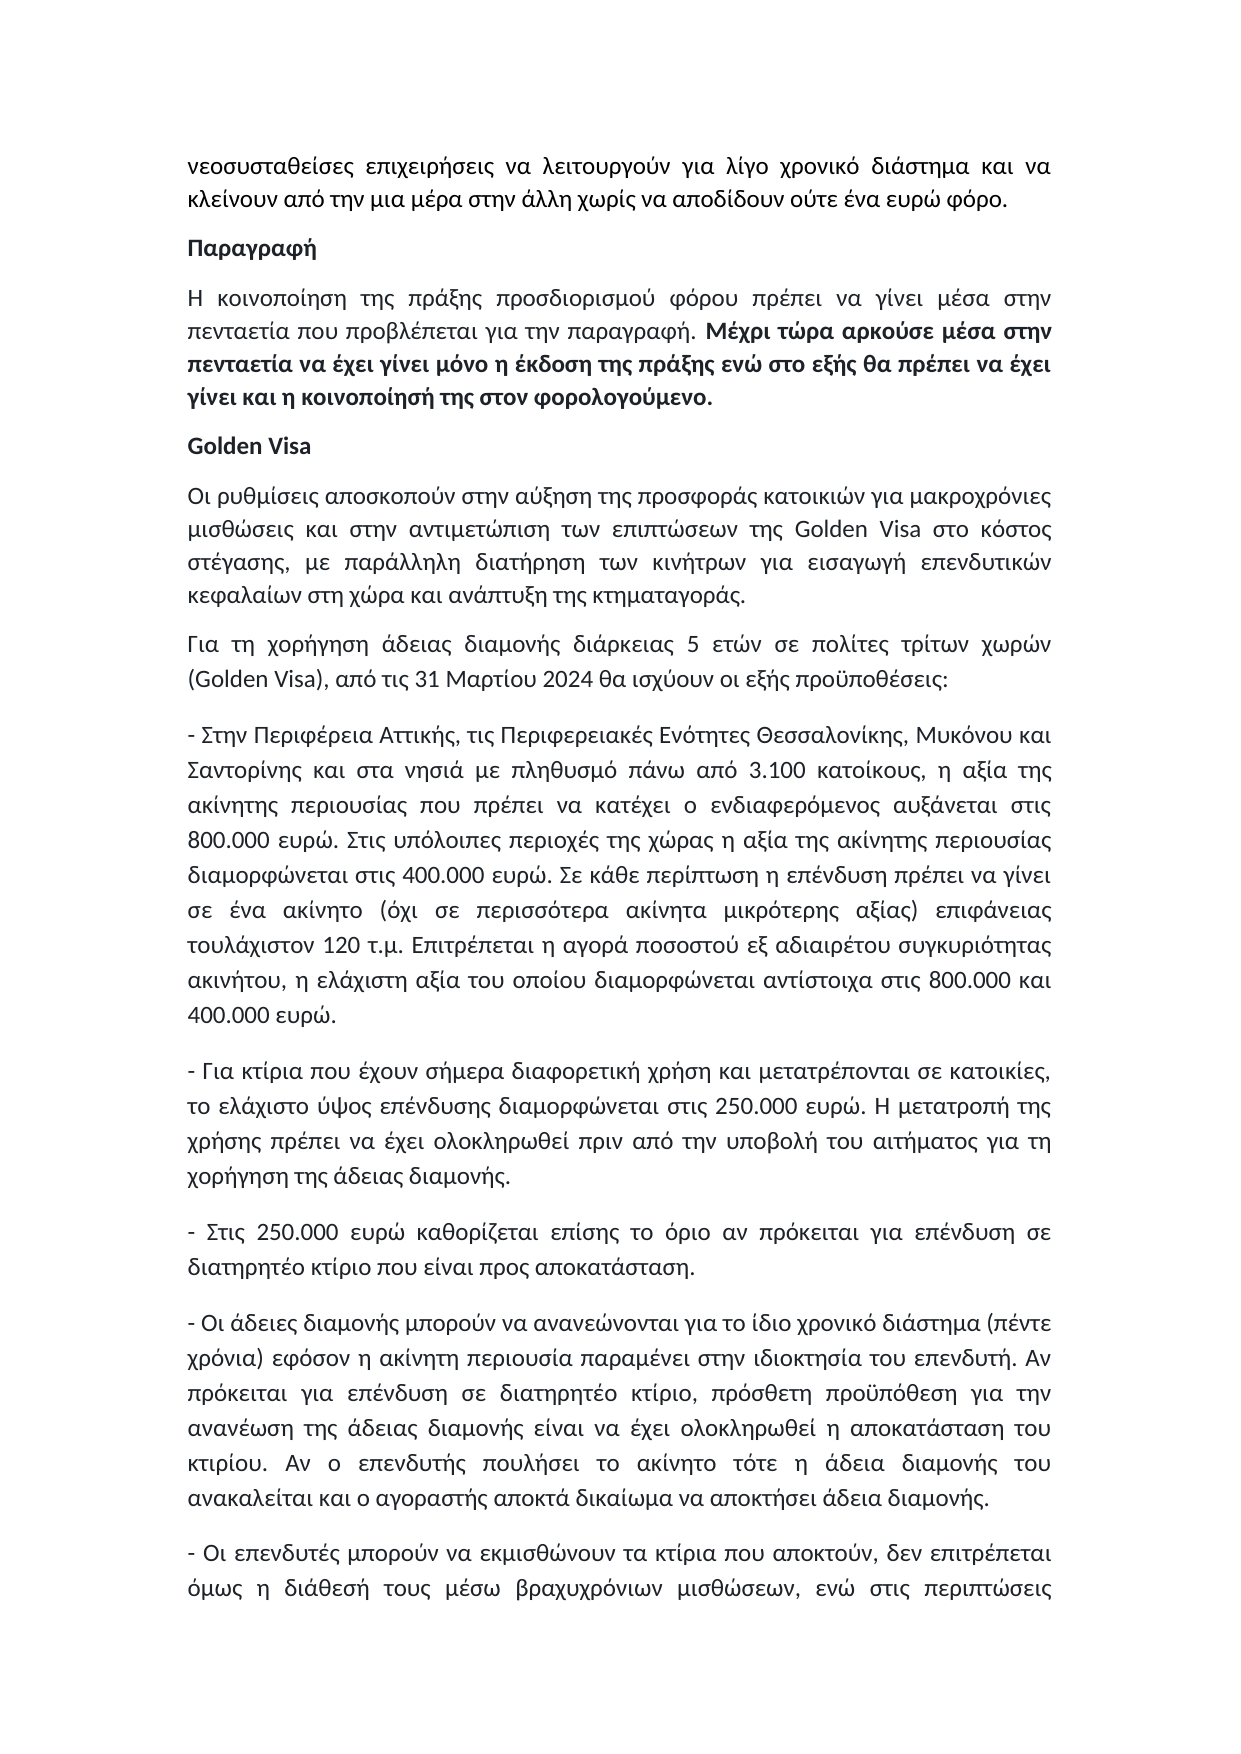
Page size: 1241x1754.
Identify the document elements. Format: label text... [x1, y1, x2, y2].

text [187, 150, 1053, 213]
text Οι ρυθμίσεις αποσκοπούν στην αύξηση της προσφοράς κατοικιών για μακροχρόνιες μισθώσεις και στην αντιμετώπιση των επιπτώσεων της Golden Visa στο κόστος στέγασης, με παράλληλη διατήρηση των κινήτρων για εισαγωγή επενδυτικών κεφαλαίων στη χώρα και ανάπτυξη της κτηματαγοράς. [187, 480, 1053, 609]
text Για τη χορήγηση άδειας διαμονής διάρκειας 5 ετών σε πολίτες τρίτων χωρών (Golden Visa), από τις 31 Μαρτίου 2024 θα ισχύουν οι εξής προϋποθέσεις: [187, 628, 1053, 694]
text - Οι άδειες διαμονής μπορούν να ανανεώνονται για το ίδιο χρονικό διάστημα (πέντε χρόνια) εφόσον η ακίνητη περιουσία παραμένει στην ιδιοκτησία του επενδυτή. Αν πρόκειται για επένδυση σε διατηρητέο κτίριο, πρόσθετη προϋπόθεση για την ανανέωση της άδειας διαμονής είναι να έχει ολοκληρωθεί η αποκατάσταση του κτιρίου. Αν ο επενδυτής πουλήσει το ακίνητο τότε η άδεια διαμονής του ανακαλείται και ο αγοραστής αποκτά δικαίωμα να αποκτήσει άδεια διαμονής. [187, 1307, 1053, 1512]
text - Στην Περιφέρεια Αττικής, τις Περιφερειακές Ενότητες Θεσσαλονίκης, Μυκόνου και Σαντορίνης και στα νησιά με πληθυσμό πάνω από 3.100 κατοίκους, η αξία της ακίνητης περιουσίας που πρέπει να κατέχει ο ενδιαφερόμενος αυξάνεται στις 800.000 ευρώ. Στις υπόλοιπες περιοχές της χώρας η αξία της ακίνητης περιουσίας διαμορφώνεται στις 400.000 ευρώ. Σε κάθε περίπτωση η επένδυση πρέπει να γίνει σε ένα ακίνητο (όχι σε περισσότερα ακίνητα μικρότερης αξίας) επιφάνειας τουλάχιστον 120 τ.μ. Επιτρέπεται η αγορά ποσοστού εξ αδιαιρέτου συγκυριότητας ακινήτου, η ελάχιστη αξία του οποίου διαμορφώνεται αντίστοιχα στις 800.000 και 400.000 ευρώ. [187, 719, 1053, 1030]
text Παραγραφή [187, 232, 1053, 263]
text Η κοινοποίηση της πράξης προσδιορισμού φόρου πρέπει να γίνει μέσα στην πενταετία που προβλέπεται για την παραγραφή. Μέχρι τώρα αρκούσε μέσα στην πενταετία να έχει γίνει μόνο η έκδοση της πράξης ενώ στο εξής θα πρέπει να έχει γίνει και η κοινοποίησή της στον φορολογούμενο. [187, 282, 1053, 411]
text - Για κτίρια που έχουν σήμερα διαφορετική χρήση και μετατρέπονται σε κατοικίες, το ελάχιστο ύψος επένδυσης διαμορφώνεται στις 250.000 ευρώ. Η μετατροπή της χρήσης πρέπει να έχει ολοκληρωθεί πριν από την υποβολή του αιτήματος για τη χορήγηση της άδειας διαμονής. [187, 1055, 1053, 1191]
text Golden Visa [187, 430, 1053, 461]
text - Στις 250.000 ευρώ καθορίζεται επίσης το όριο αν πρόκειται για επένδυση σε διατηρητέο κτίριο που είναι προς αποκατάσταση. [187, 1216, 1053, 1281]
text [187, 1537, 1053, 1603]
